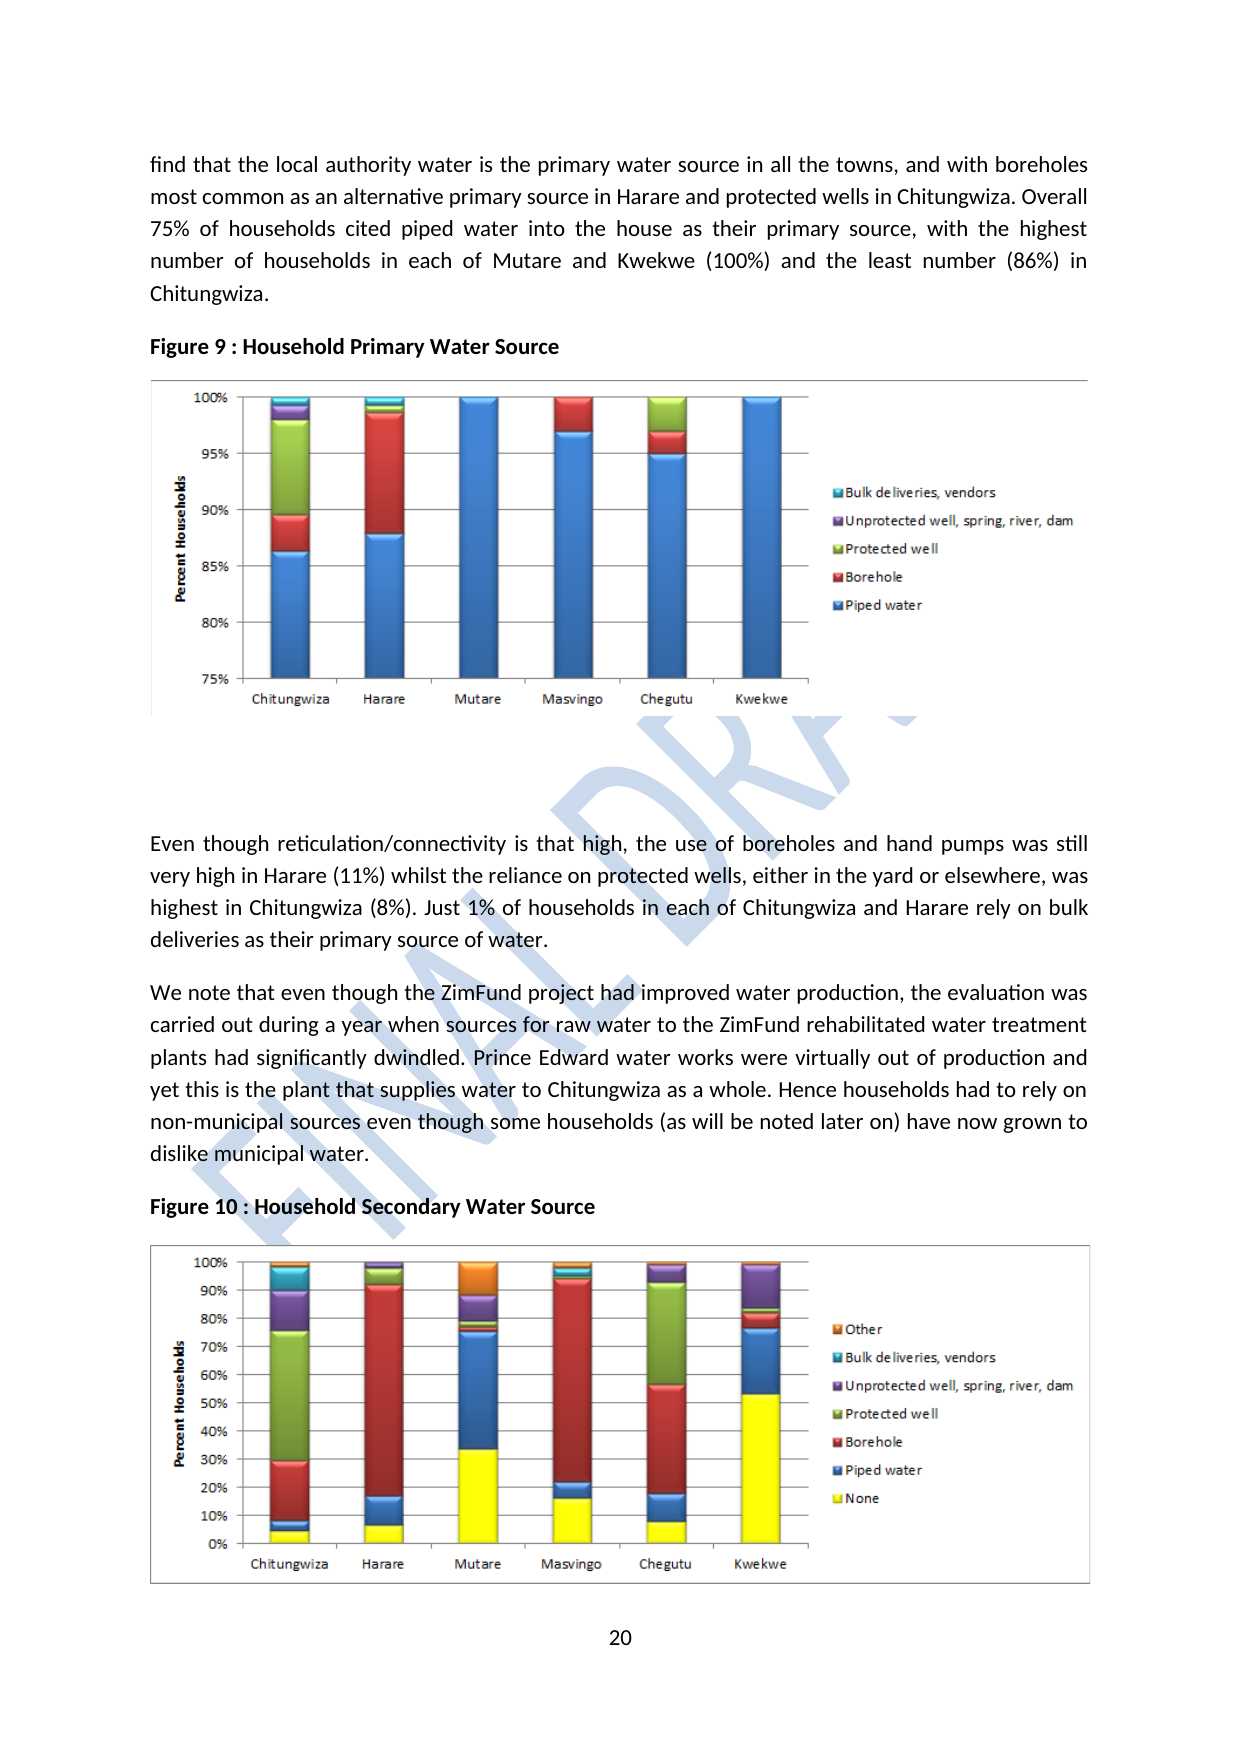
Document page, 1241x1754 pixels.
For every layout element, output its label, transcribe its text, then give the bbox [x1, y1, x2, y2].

text Figure 10 : Household Secondary Water Source [150, 1257, 1090, 1284]
text Even though reticulation/connectivity is that high, the use of boreholes and hand pumps was still very high in Harare (11%) whilst the reliance on protected wells, either in the yard or elsewhere, was highest in Chitungwiza (8%). Just 1% of households in each of Chitungwiza and Harare rely on bulk deliveries as their primary source of water. [150, 893, 1090, 1018]
text Figure 9 : Household Primary Water Source [150, 396, 1090, 424]
text We note that even though the ZimFund project had improved water production, the evaluation was carried out during a year when sources for raw water to the ZimFund rehabilitated water treatment plants had significantly dwindled. Prince Edward water works were virtually out of production and yet this is the plant that supplies water to Chitungwiza as a whole. Hence households had to rely on non-municipal sources even though some households (as will be noted later on) have now grown to dislike municipal water. [150, 1043, 1090, 1232]
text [150, 150, 1090, 371]
picture [150, 445, 1087, 779]
